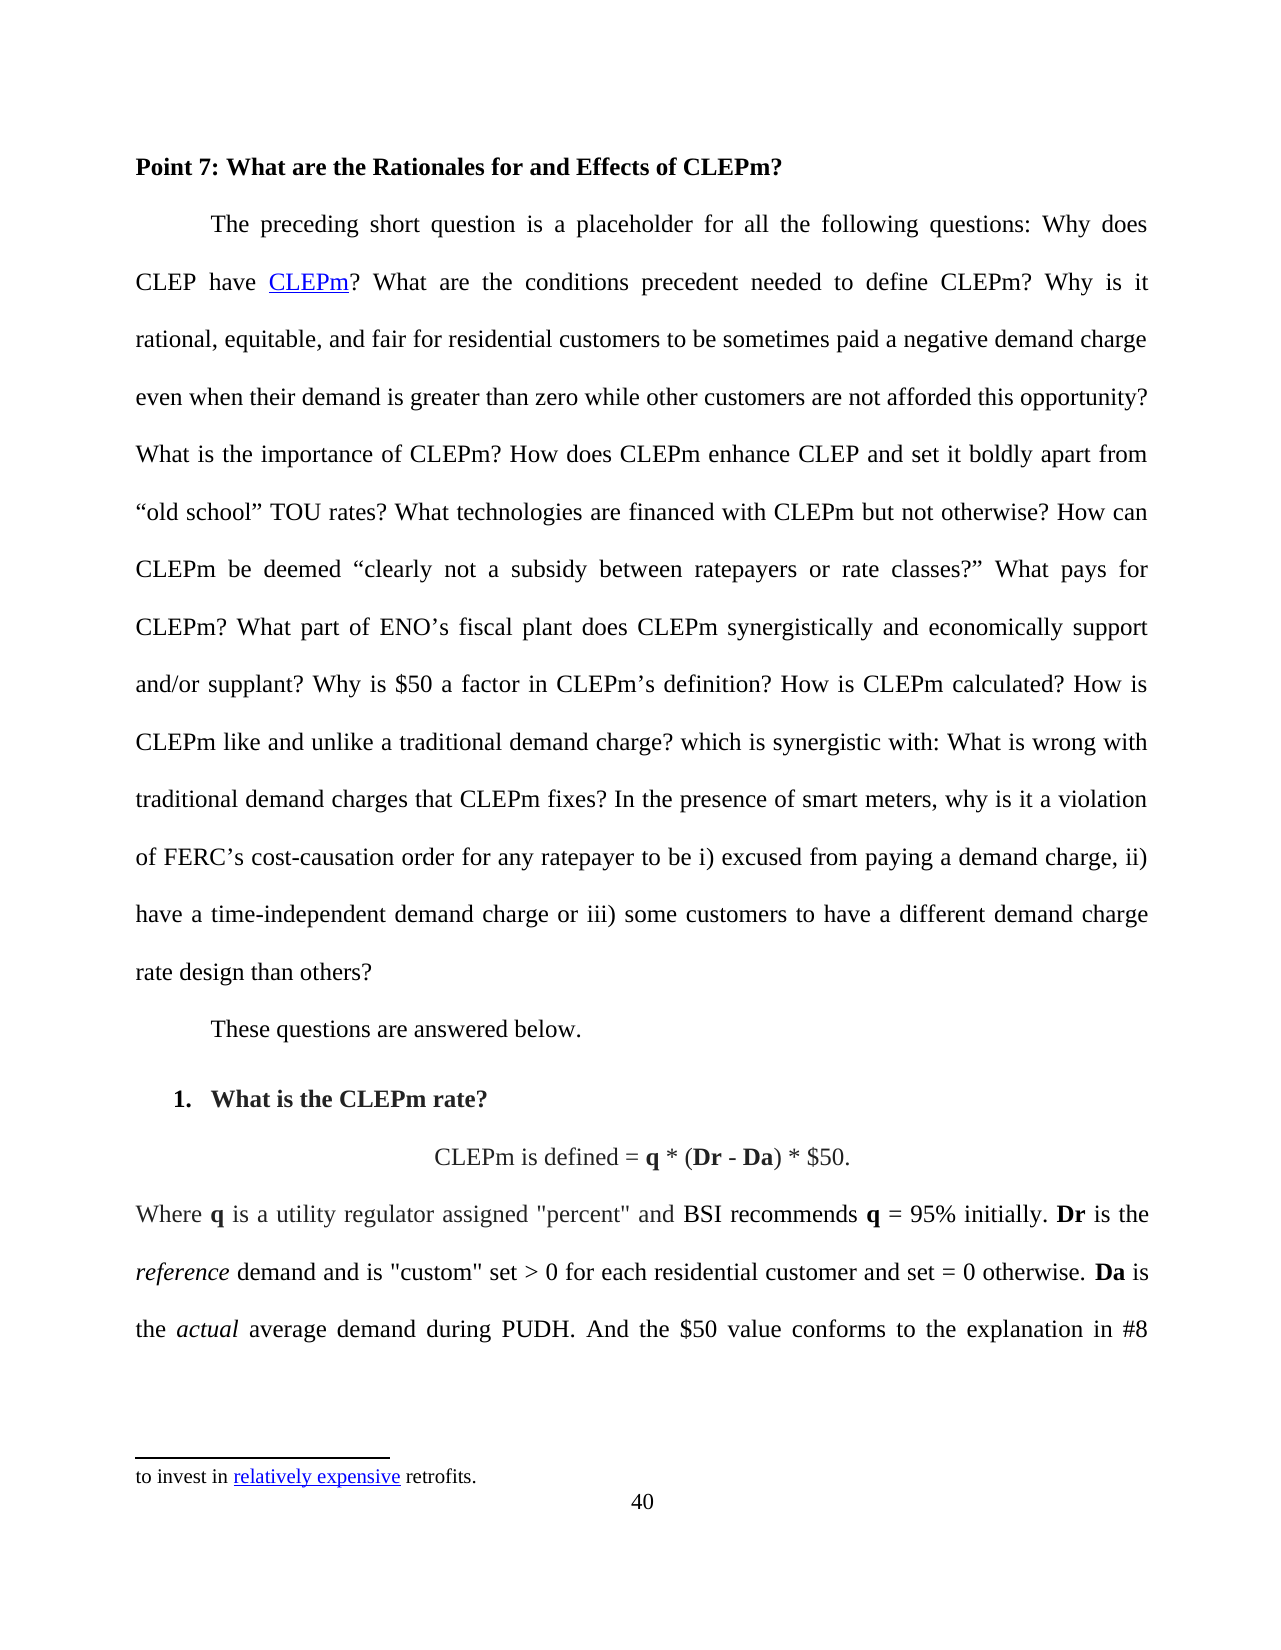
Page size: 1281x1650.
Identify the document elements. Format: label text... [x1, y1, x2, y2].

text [135, 1199, 1149, 1343]
text The preceding short question is a placeholder for all the following questions: Why does CLEP have CLEPm? What are the conditions precedent needed to define CLEPm? Why is it rational, equitable, and fair for residential customers to be sometimes paid a negative demand charge even when their demand is greater than zero while other customers are not afforded this opportunity? What is the importance of CLEPm? How does CLEPm enhance CLEP and set it boldly apart from “old school” TOU rates? What technologies are financed with CLEPm but not otherwise? How can CLEPm be deemed “clearly not a subsidy between ratepayers or rate classes?” What pays for CLEPm? What part of ENO’s fiscal plant does CLEPm synergistically and economically support and/or supplant? Why is $50 a factor in CLEPm’s definition? How is CLEPm calculated? How is CLEPm like and unlike a traditional demand charge? which is synergistic with: What is wrong with traditional demand charges that CLEPm fixes? In the presence of smart meters, why is it a violation of FERC’s cost-causation order for any ratepayer to be i) excused from paying a demand charge, ii) have a time-independent demand charge or iii) some customers to have a different demand charge rate design than others? [135, 209, 1149, 986]
list What is the CLEPm rate? [173, 1084, 1149, 1113]
text CLEPm is defined = q * (Dr - Da) * $50. [135, 1142, 1149, 1171]
text These questions are answered below. [135, 1014, 1149, 1043]
subtitle Point 7: What are the Rationales for and Effects of CLEPm? [135, 152, 1149, 181]
